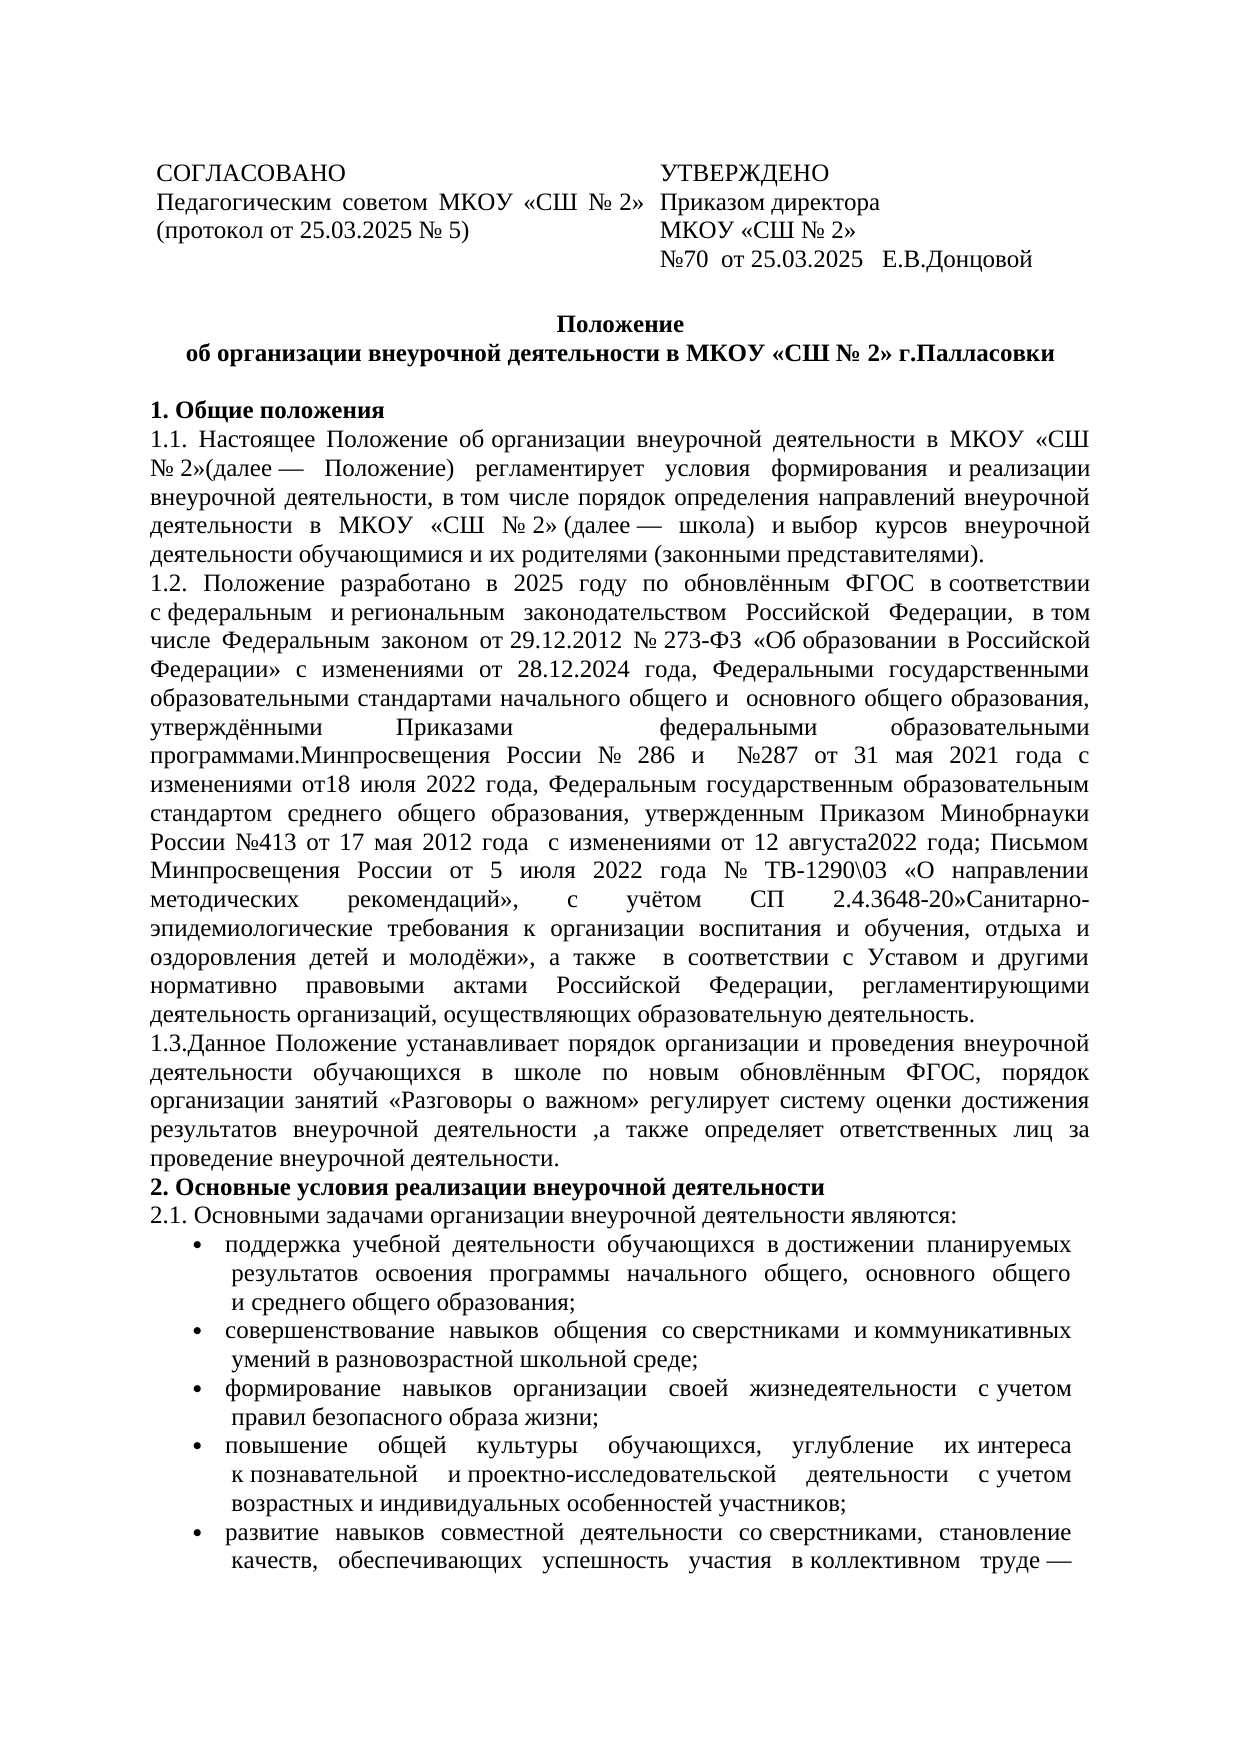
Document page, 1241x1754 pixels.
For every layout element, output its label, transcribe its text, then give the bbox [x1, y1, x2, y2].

list повышение общей культуры обучающихся, углубление их интереса к познавательной и проектно-исследовательской деятельности с учетом возрастных и индивидуальных особенностей участников; [194, 1431, 1071, 1517]
text 1.3.Данное Положение устанавливает порядок организации и проведения внеурочной деятельности обучающихся в школе по новым обновлённым ФГОС, порядок организации занятий «Разговоры о важном» регулирует систему оценки достижения результатов внеурочной деятельности ,а также определяет ответственных лиц за проведение внеурочной деятельности. [150, 1028, 1090, 1172]
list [194, 1517, 1071, 1574]
text 2. Основные условия реализации внеурочной деятельности [150, 1172, 1090, 1201]
list формирование навыков организации своей жизнедеятельности с учетом правил безопасного образа жизни; [194, 1373, 1071, 1431]
list поддержка учебной деятельности обучающихся в достижении планируемых результатов освоения программы начального общего, основного общего и среднего общего образования; [194, 1229, 1071, 1316]
text 1.1. Настоящее Положение об организации внеурочной деятельности в МКОУ «СШ № 2»(далее — Положение) регламентирует условия формирования и реализации внеурочной деятельности, в том числе порядок определения направлений внеурочной деятельности в МКОУ «СШ № 2» (далее — школа) и выбор курсов внеурочной деятельности обучающимися и их родителями (законными представителями). [150, 424, 1090, 568]
table_header СОГЛАСОВАНО Педагогическим советом МКОУ «СШ № 2» (протокол от 25.03.2025 № 5) [149, 150, 652, 281]
text 2.1. Основными задачами организации внеурочной деятельности являются: [150, 1201, 1090, 1229]
text 1. Общие положения [150, 396, 1090, 424]
text Положение об организации внеурочной деятельности в МКОУ «СШ № 2» г.Палласовки [150, 309, 1090, 367]
list совершенствование навыков общения со сверстниками и коммуникативных умений в разновозрастной школьной среде; [194, 1316, 1071, 1373]
table_header УТВЕРЖДЕНО Приказом директора МКОУ «СШ № 2» №70 от 25.03.2025 Е.В.Донцовой [652, 150, 1089, 281]
text 1.2. Положение разработано в 2025 году по обновлённым ФГОС в соответствии с федеральным и региональным законодательством Российской Федерации, в том числе Федеральным законом от 29.12.2012 № 273-ФЗ «Об образовании в Российской Федерации» с изменениями от 28.12.2024 года, Федеральными государственными образовательными стандартами начального общего и основного общего образования, утверждёнными Приказами федеральными образовательными программами.Минпросвещения России № 286 и №287 от 31 мая 2021 года с изменениями от18 июля 2022 года, Федеральным государственным образовательным стандартом среднего общего образования, утвержденным Приказом Минобрнауки России №413 от 17 мая 2012 года с изменениями от 12 августа2022 года; Письмом Минпросвещения России от 5 июля 2022 года № ТВ-1290\03 «О направлении методических рекомендаций», с учётом СП 2.4.3648-20»Санитарно-эпидемиологические требования к организации воспитания и обучения, отдыха и оздоровления детей и молодёжи», а также в соответствии с Уставом и другими нормативно правовыми актами Российской Федерации, регламентирующими деятельность организаций, осуществляющих образовательную деятельность. [150, 568, 1090, 1028]
